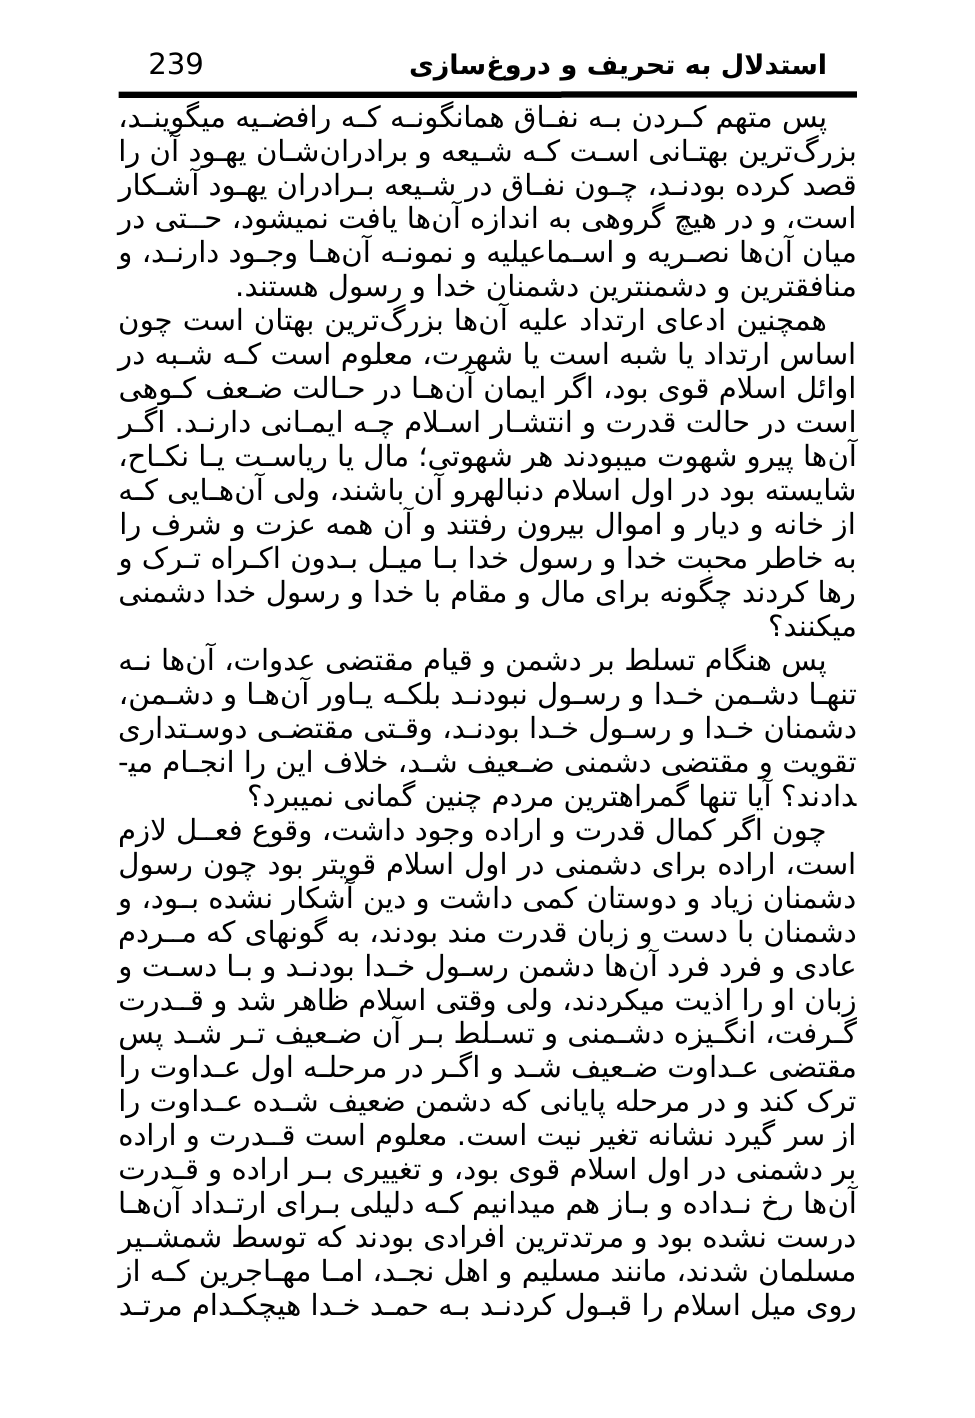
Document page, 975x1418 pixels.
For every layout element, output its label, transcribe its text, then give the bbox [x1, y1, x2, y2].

text پس متهم کردن به نفاق همانگونه که رافضیه میگویند، بزرگ‌ترین بهتانی است که شیعه و برادران‌شان یهود آن را قصد کرده بودند، چون نفاق در شیعه برادران یهود آشکار است، و در هیچ گروهی به اندازه آن‌ها یافت نمیشود، حتی در میان آن‌ها نصریه و اسماعیلیه و نمونه آن‌ها وجود دارند، و منافقترین و دشمنترین دشمنان خدا و رسول هستند. [118, 100, 857, 304]
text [118, 813, 857, 1322]
text همچنین ادعای ارتداد علیه آن‌ها بزرگ‌ترین بهتان است چون اساس ارتداد یا شبه است یا شهرت، معلوم است که شبه در اوائل اسلام قوی بود، اگر ایمان آن‌ها در حالت ضعف کوهی است در حالت قدرت و انتشار اسلام چه ایمانی دارند. اگر آن‌ها پیرو شهوت میبودند هر شهوتی؛ مال یا ریاست یا نکاح، شایسته بود در اول اسلام دنبالهرو آن باشند، ولی آن‌هایی که از خانه و دیار و اموال بیرون رفتند و آن همه عزت و شرف را به خاطر محبت خدا و رسول خدا با میل بدون اکراه ترک و رها کردند چگونه برای مال و مقام با خدا و رسول خدا دشمنی میکنند؟ [118, 304, 857, 643]
text پس هنگام تسلط بر دشمن و قیام مقتضی عدوات، آن‌ها نه تنها دشمن خدا و رسول نبودند بلکه یاور آن‌ها و دشمن، دشمنان خدا و رسول خدا بودند، وقتی مقتضی دوستداری تقویت و مقتضی دشمنی ضعیف شد، خلاف این را انجام میدادند؟ آیا تنها گمراهترین مردم چنین گمانی نمیبرد؟ [118, 643, 857, 813]
